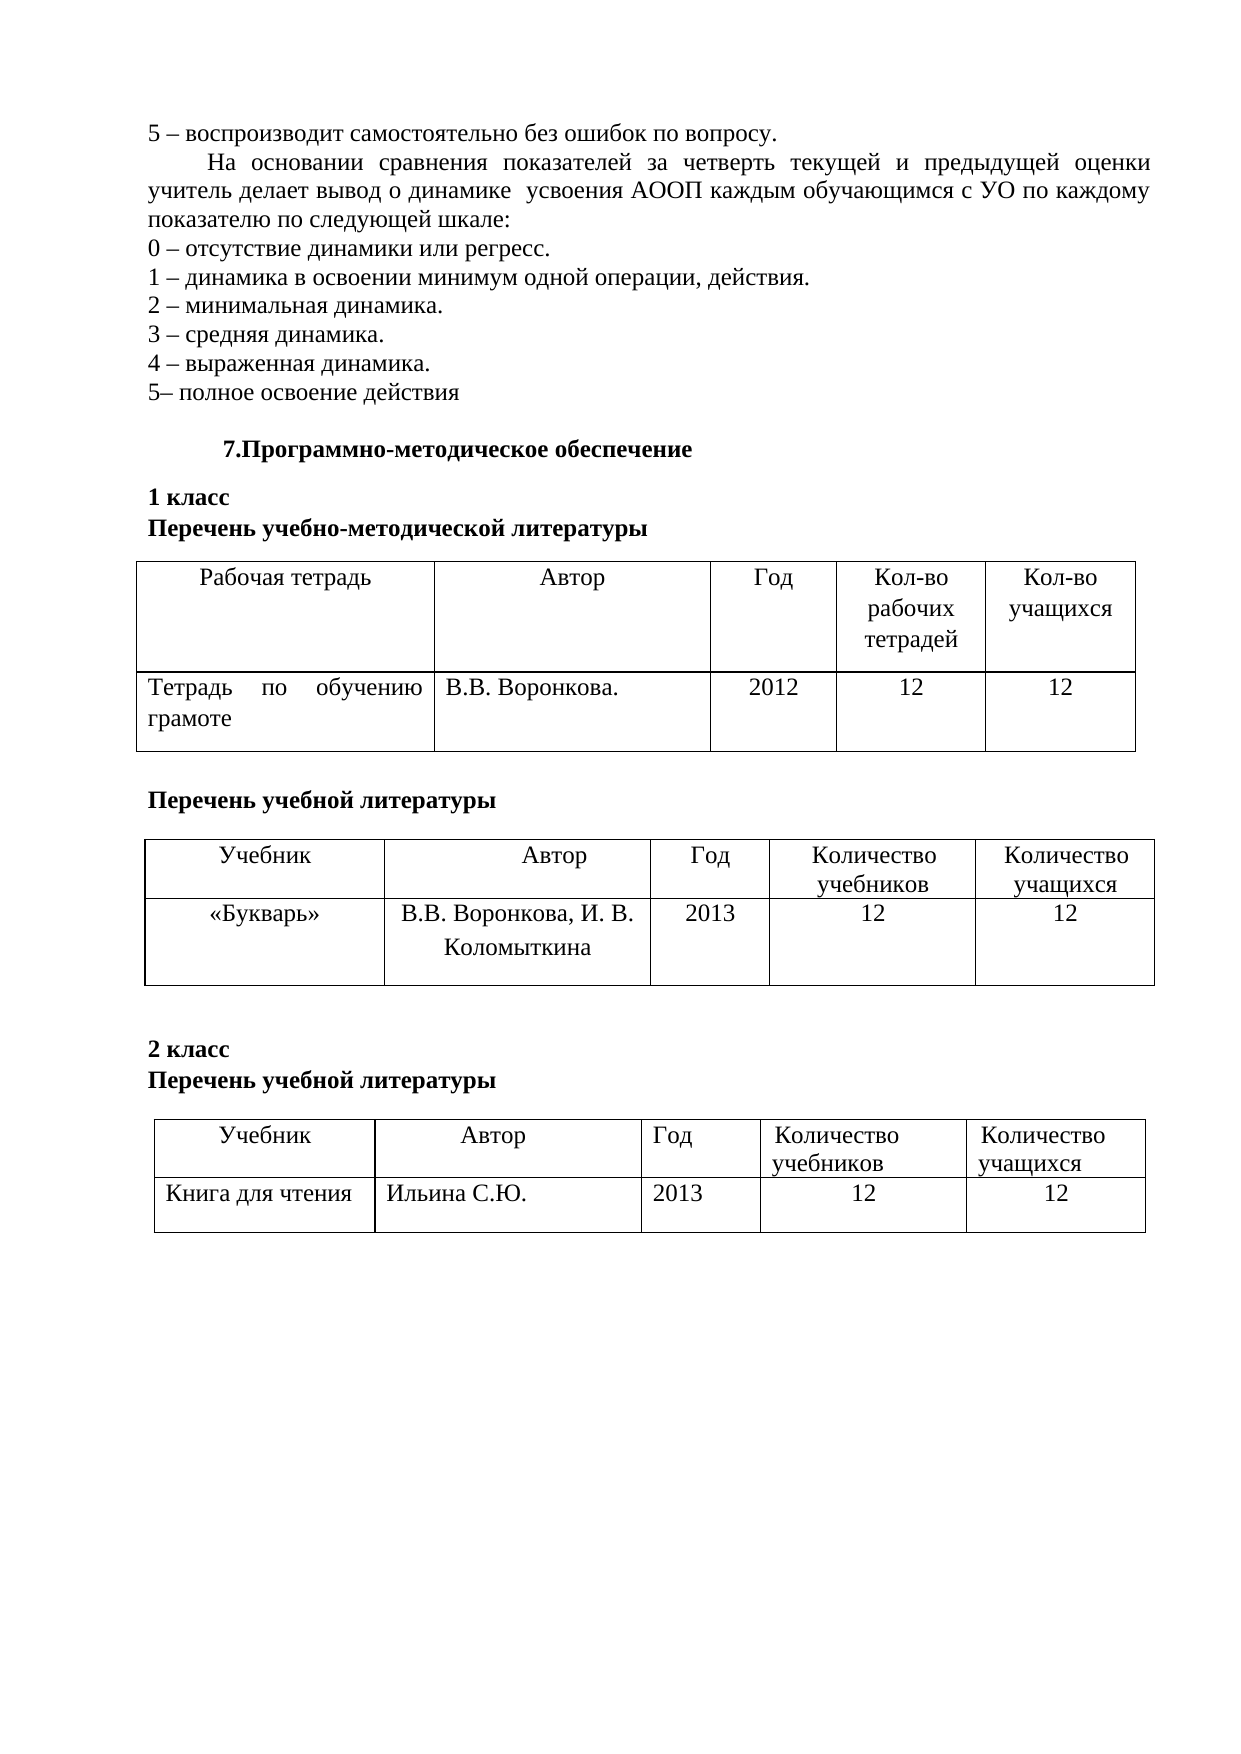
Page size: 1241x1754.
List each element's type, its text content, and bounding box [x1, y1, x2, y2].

table_cell 12 [976, 899, 1154, 985]
text 2 – минимальная динамика. [148, 291, 1152, 319]
table_header Год [651, 840, 769, 897]
text 4 – выраженная динамика. [148, 348, 1152, 377]
table_cell В.В. Воронкова, И. В. Коломыткина [385, 899, 650, 985]
table_header Автор [435, 562, 710, 671]
table_header Количество учащихся [976, 840, 1154, 897]
text 3 – средняя динамика. [148, 319, 1152, 348]
table_header Год [711, 562, 836, 671]
text 0 – отсутствие динамики или регресс. [148, 233, 1152, 262]
table_header Кол-во рабочих тетрадей [837, 562, 985, 671]
table_cell 12 [837, 673, 985, 751]
table_cell В.В. Воронкова. [435, 673, 710, 751]
table_header Кол-во учащихся [986, 562, 1135, 671]
text Перечень учебной литературы [148, 785, 1152, 814]
text 1 – динамика в освоении минимум одной операции, действия. [148, 262, 1152, 291]
table_header Учебник [146, 840, 384, 897]
table_header Учебник [155, 1120, 374, 1177]
table_cell 2012 [711, 673, 836, 751]
text 5 – воспроизводит самостоятельно без ошибок по вопросу. [148, 118, 1152, 147]
table_cell Книга для чтения [155, 1178, 374, 1232]
table_cell 12 [967, 1178, 1145, 1232]
text Перечень учебной литературы [148, 1065, 1152, 1093]
table_cell 2013 [651, 899, 769, 985]
table_header Количество учащихся [967, 1120, 1145, 1177]
text 2 класс [148, 1034, 1152, 1062]
table_header Рабочая тетрадь [137, 562, 434, 671]
table_cell 2013 [642, 1178, 760, 1232]
text На основании сравнения показателей за четверть текущей и предыдущей оценки учитель делает вывод о динамике усвоения АООП каждым обучающимся с УО по каждому показателю по следующей шкале: [148, 147, 1152, 233]
table_cell «Букварь» [146, 899, 384, 985]
table_header Количество учебников [761, 1120, 966, 1177]
list 7.Программно-методическое обеспечение [223, 434, 1152, 463]
table_cell Тетрадь по обучению грамоте [137, 673, 434, 751]
text Перечень учебно-методической литературы [148, 513, 1152, 542]
table_cell 12 [761, 1178, 966, 1232]
table_cell Ильина С.Ю. [376, 1178, 641, 1232]
table_header Автор [376, 1120, 641, 1177]
table_cell 12 [770, 899, 975, 985]
table_header Количество учебников [770, 840, 975, 897]
table_header Год [642, 1120, 760, 1177]
text 1 класс [148, 482, 1152, 511]
table_header Автор [385, 840, 650, 897]
table_cell 12 [986, 673, 1135, 751]
text 5– полное освоение действия [148, 377, 1152, 406]
